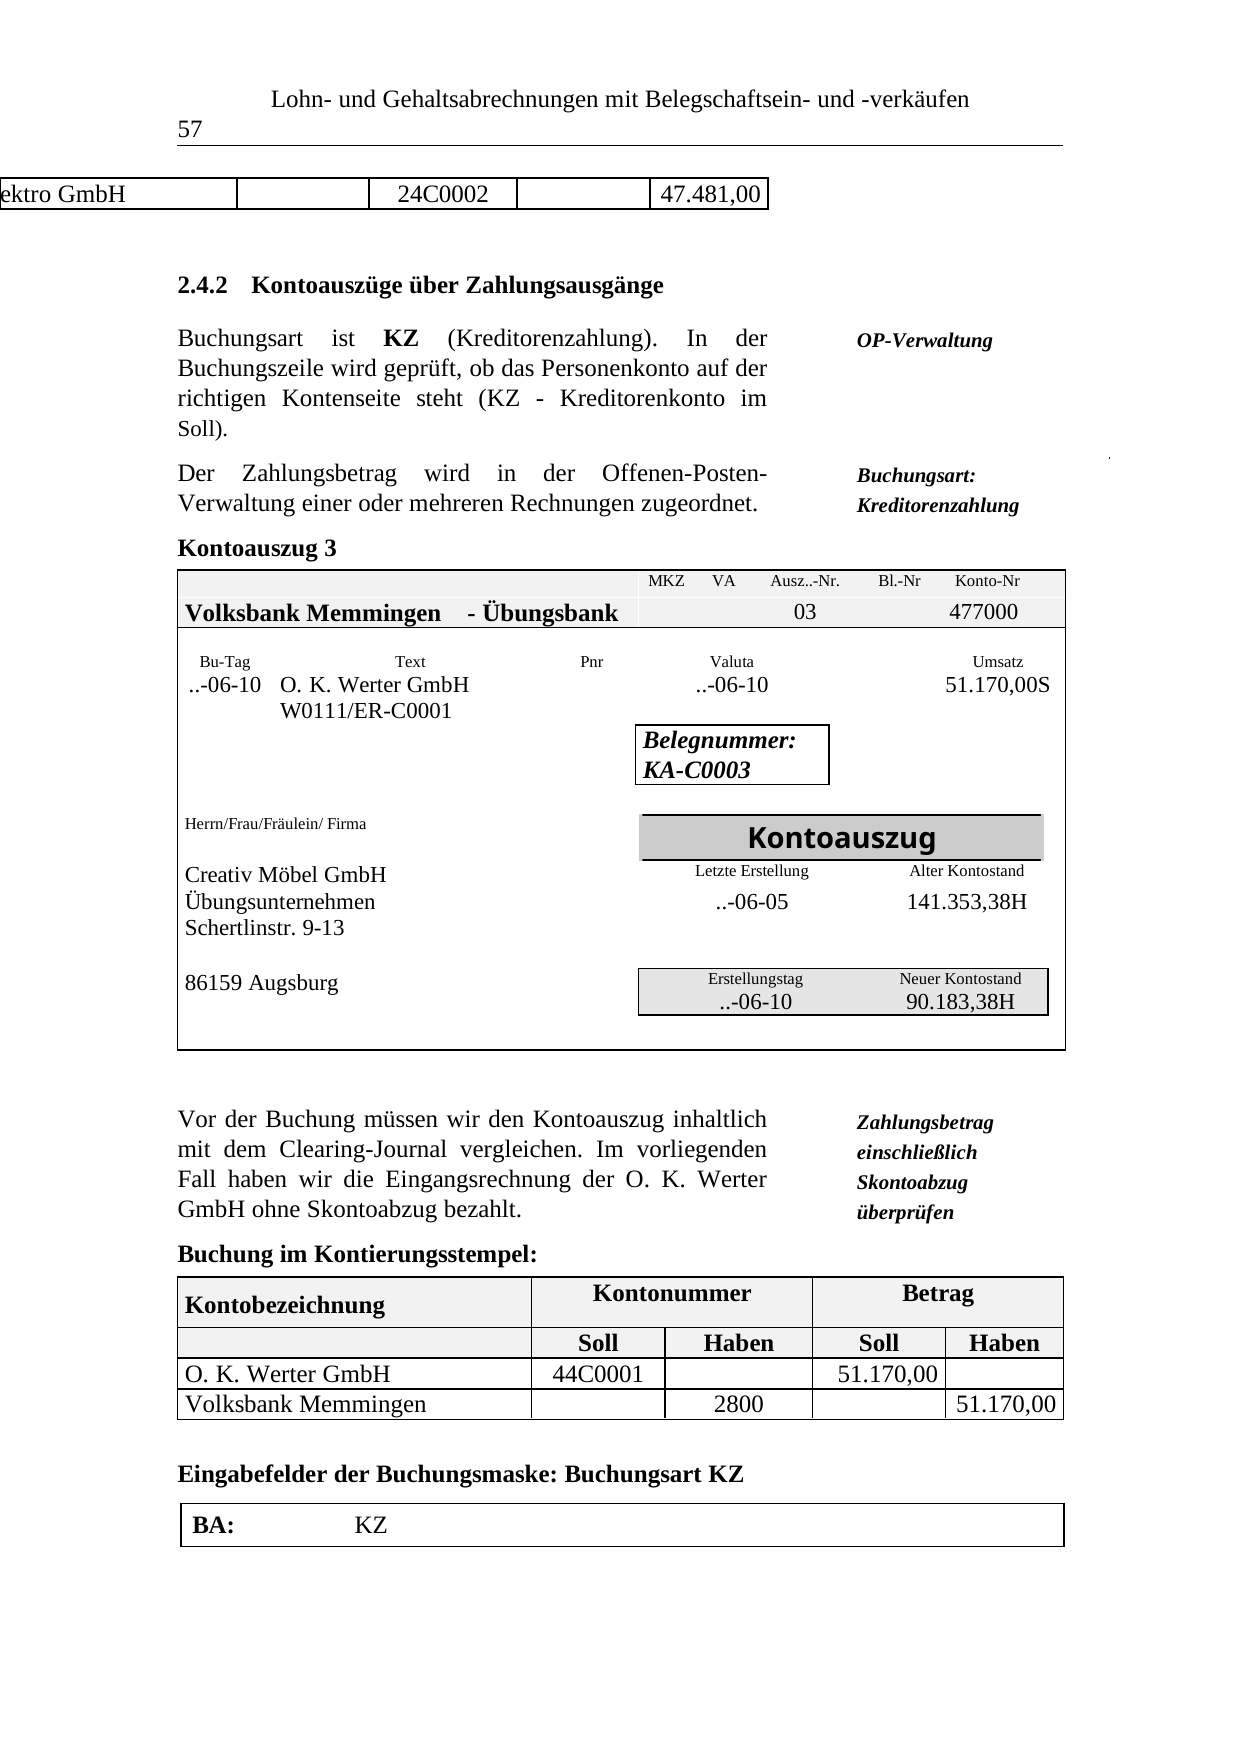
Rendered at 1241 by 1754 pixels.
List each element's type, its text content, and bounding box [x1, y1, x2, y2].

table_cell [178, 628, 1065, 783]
subtitle Kontoauszüge über Zahlungsausgänge [177, 269, 768, 299]
text Kontoauszug 3 [177, 532, 768, 562]
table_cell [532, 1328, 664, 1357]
text Buchungsart ist KZ (Kreditorenzahlung). In der Buchungszeile wird geprüft, ob das Personenkonto auf der richtigen Kontenseite steht (KZ - Kreditorenkonto im Soll). [177, 322, 768, 442]
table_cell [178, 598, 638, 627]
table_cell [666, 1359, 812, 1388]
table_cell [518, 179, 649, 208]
text Der Zahlungsbetrag wird in der Offenen-Posten-Verwaltung einer oder mehreren Rechnungen zugeordnet. [177, 457, 768, 517]
text Zahlungsbetrag einschließlich Skontoabzug überprüfen [857, 1103, 1063, 1223]
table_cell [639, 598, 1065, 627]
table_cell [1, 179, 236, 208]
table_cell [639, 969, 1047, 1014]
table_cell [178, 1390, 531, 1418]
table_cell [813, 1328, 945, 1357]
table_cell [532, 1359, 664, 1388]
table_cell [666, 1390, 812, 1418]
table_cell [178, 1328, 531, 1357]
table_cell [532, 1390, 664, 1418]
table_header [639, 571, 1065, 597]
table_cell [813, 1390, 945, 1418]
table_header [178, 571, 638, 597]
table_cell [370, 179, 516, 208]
list Buchung im Kontierungsstempel: [177, 1238, 768, 1268]
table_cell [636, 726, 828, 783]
text BA: KZ [182, 1504, 1063, 1546]
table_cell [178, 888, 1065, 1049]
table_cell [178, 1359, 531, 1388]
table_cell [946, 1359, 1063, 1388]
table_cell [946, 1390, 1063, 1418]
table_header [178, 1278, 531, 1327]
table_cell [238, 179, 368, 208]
text Buchungsart: Kreditorenzahlung [857, 457, 1063, 517]
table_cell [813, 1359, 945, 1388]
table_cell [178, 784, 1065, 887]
text Eingabefelder der Buchungsmaske: Buchungsart KZ [177, 1457, 768, 1487]
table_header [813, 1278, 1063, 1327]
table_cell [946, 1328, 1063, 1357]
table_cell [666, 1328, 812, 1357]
text OP-Verwaltung [857, 322, 1063, 352]
text Vor der Buchung müssen wir den Kontoauszug inhaltlich mit dem Clearing-Journal vergleichen. Im vorliegenden Fall haben wir die Eingangsrechnung der O. K. Werter GmbH ohne Skontoabzug bezahlt. [177, 1103, 768, 1223]
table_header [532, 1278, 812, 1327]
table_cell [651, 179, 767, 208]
